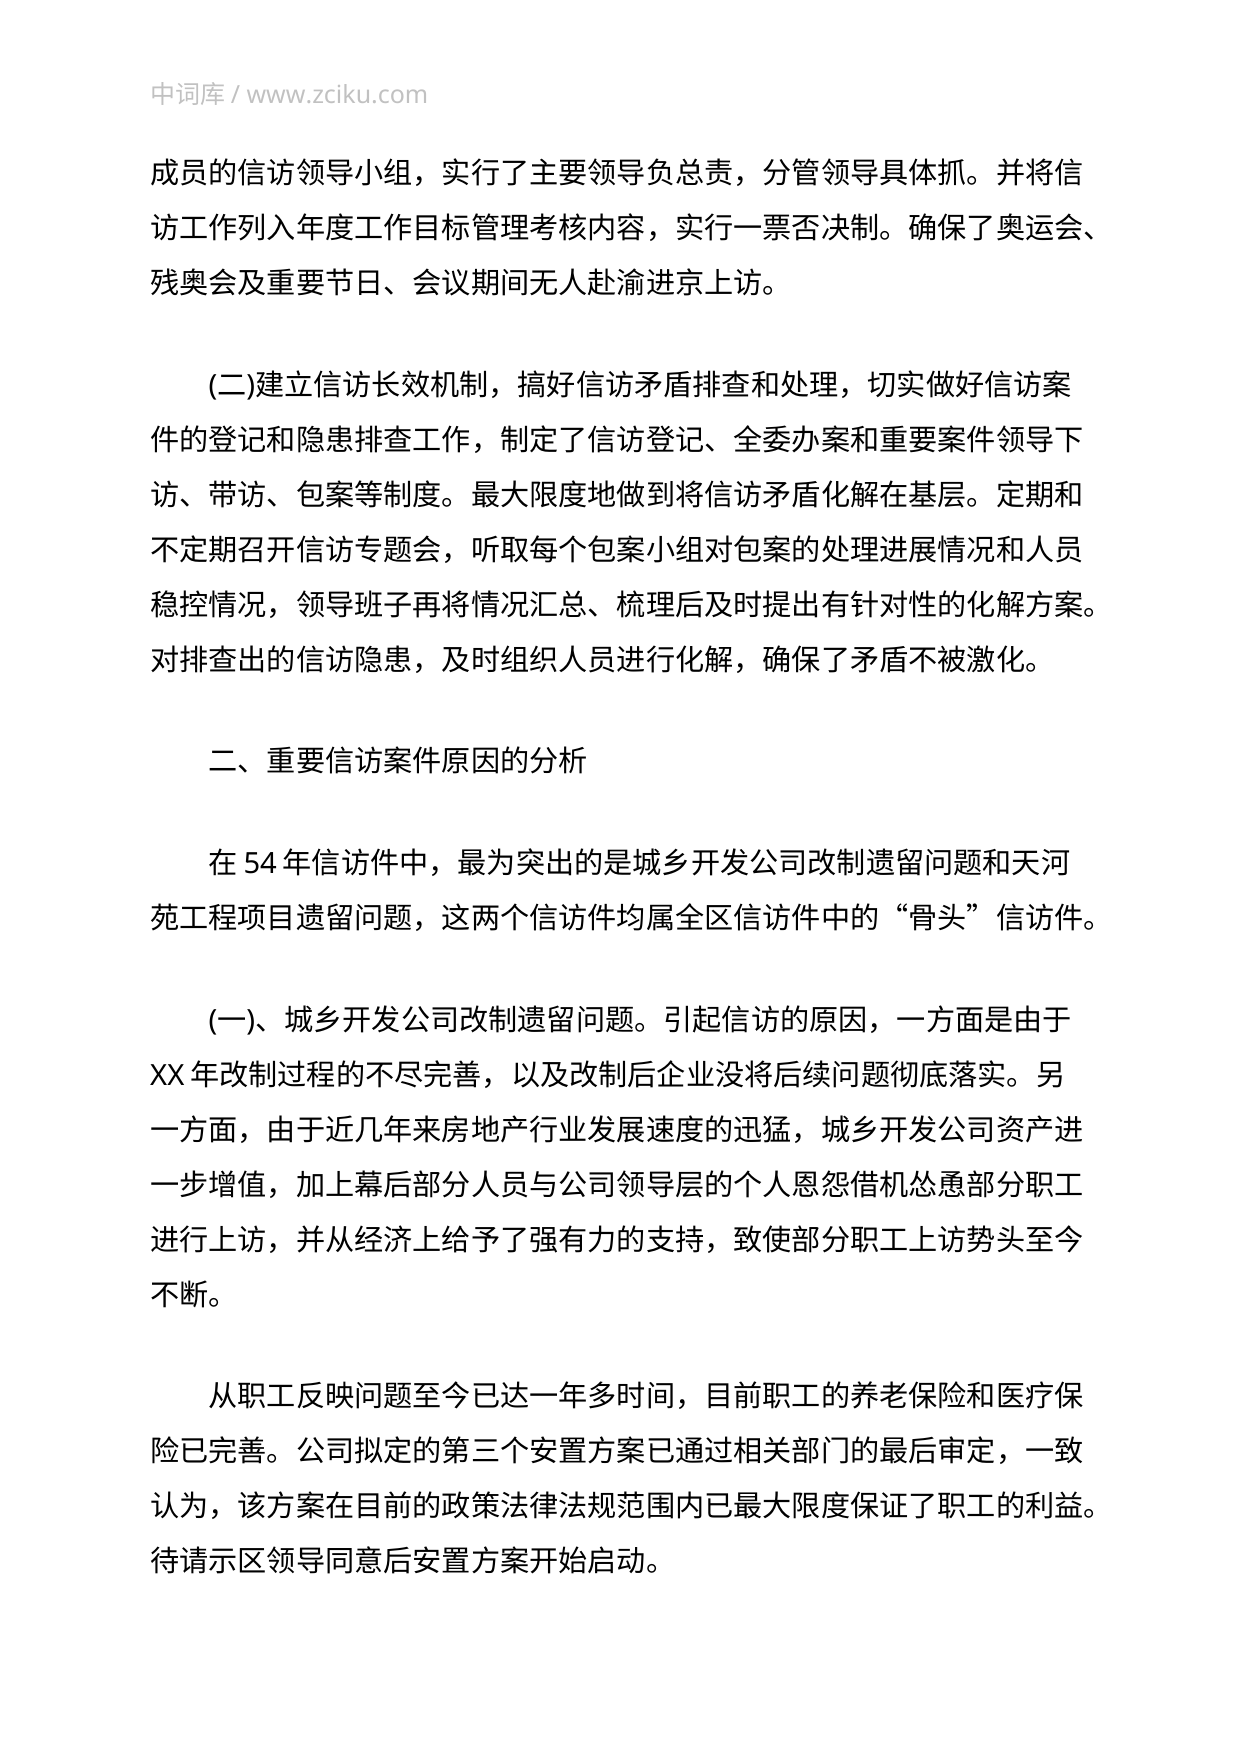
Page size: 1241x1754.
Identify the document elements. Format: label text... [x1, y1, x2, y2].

text (一)、城乡开发公司改制遗留问题。引起信访的原因，一方面是由于XX年改制过程的不尽完善，以及改制后企业没将后续问题彻底落实。另一方面，由于近几年来房地产行业发展速度的迅猛，城乡开发公司资产进一步增值，加上幕后部分人员与公司领导层的个人恩怨借机怂恿部分职工进行上访，并从经济上给予了强有力的支持，致使部分职工上访势头至今不断。 [150, 996, 1090, 1313]
text 在54年信访件中，最为突出的是城乡开发公司改制遗留问题和天河苑工程项目遗留问题，这两个信访件均属全区信访件中的“骨头”信访件。 [150, 840, 1090, 937]
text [150, 150, 1090, 302]
text (二)建立信访长效机制，搞好信访矛盾排查和处理，切实做好信访案件的登记和隐患排查工作，制定了信访登记、全委办案和重要案件领导下访、带访、包案等制度。最大限度地做到将信访矛盾化解在基层。定期和不定期召开信访专题会，听取每个包案小组对包案的处理进展情况和人员稳控情况，领导班子再将情况汇总、梳理后及时提出有针对性的化解方案。对排查出的信访隐患，及时组织人员进行化解，确保了矛盾不被激化。 [150, 362, 1090, 678]
text 从职工反映问题至今已达一年多时间，目前职工的养老保险和医疗保险已完善。公司拟定的第三个安置方案已通过相关部门的最后审定，一致认为，该方案在目前的政策法律法规范围内已最大限度保证了职工的利益。待请示区领导同意后安置方案开始启动。 [150, 1373, 1090, 1580]
text 二、重要信访案件原因的分析 [150, 738, 1090, 780]
